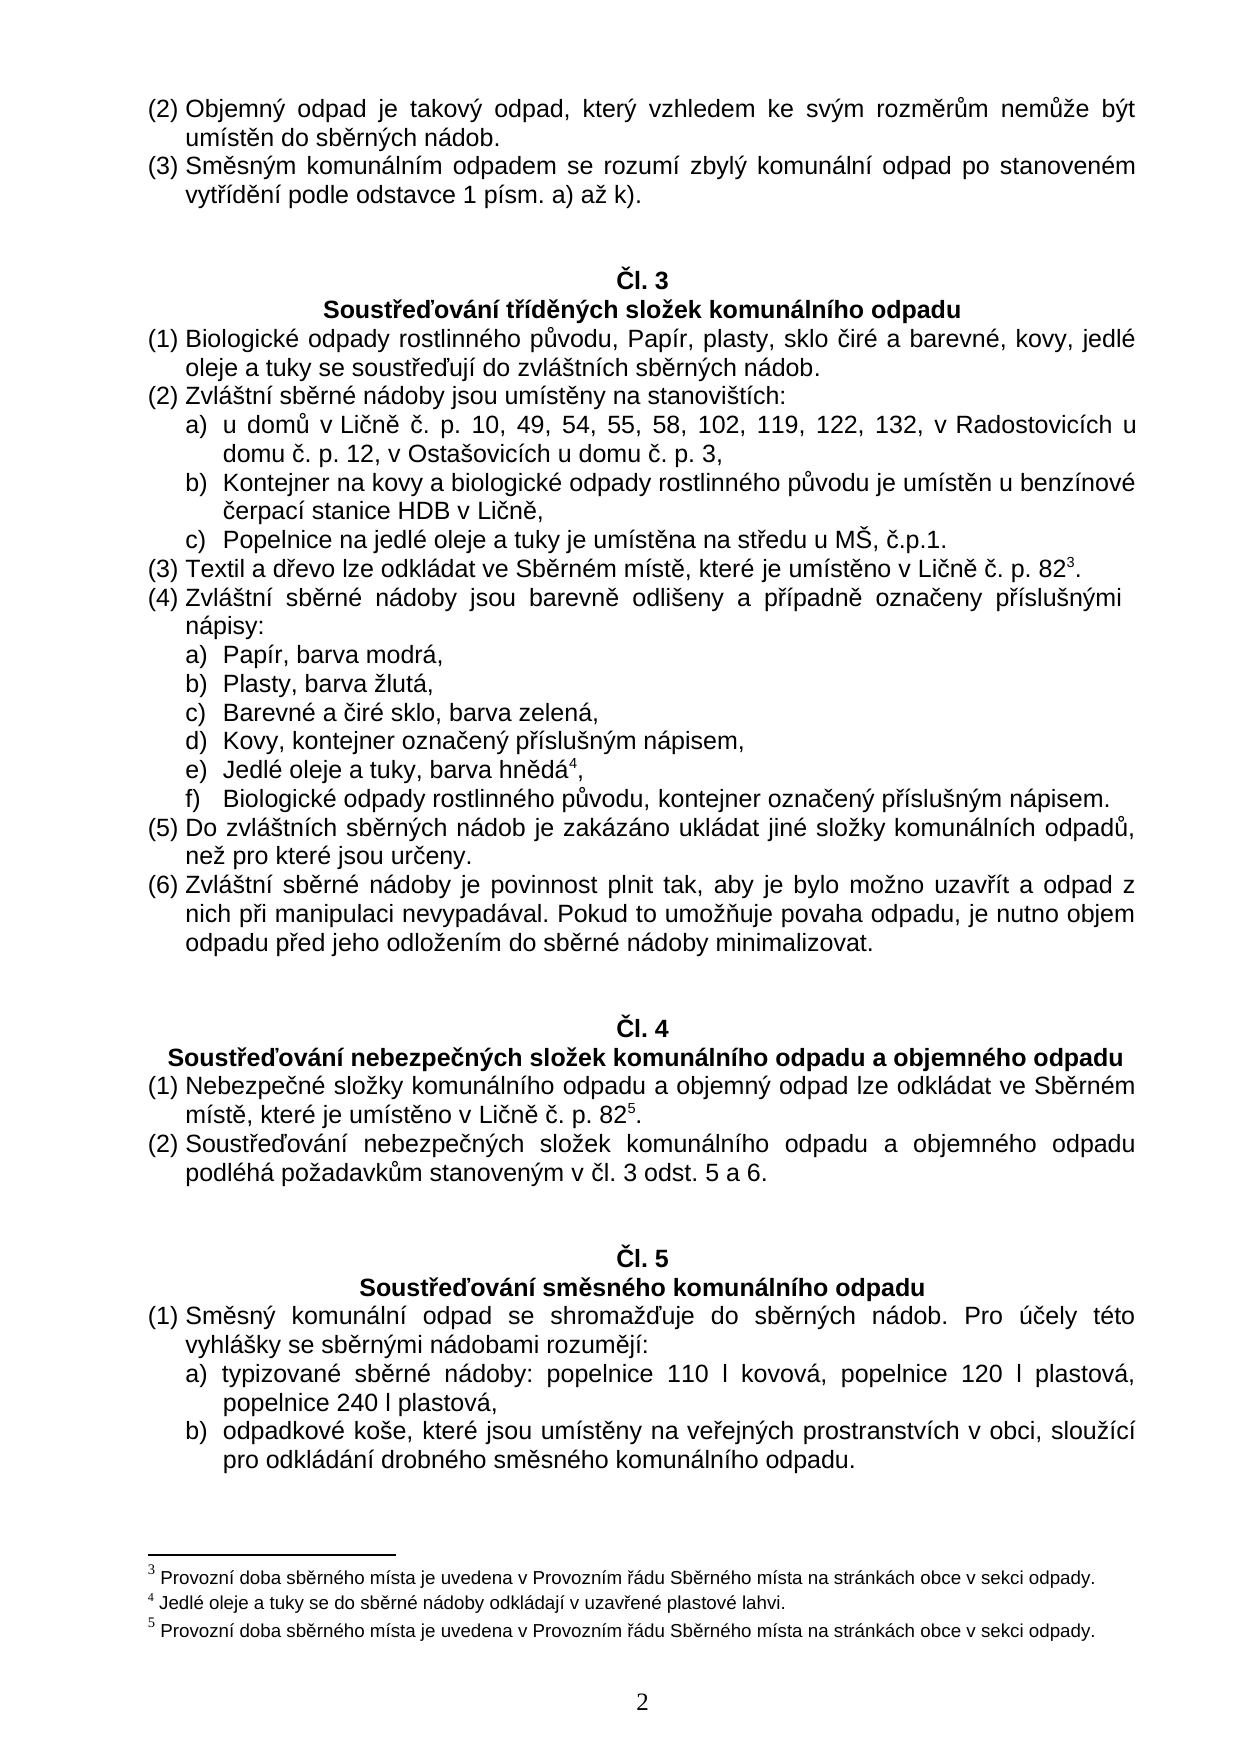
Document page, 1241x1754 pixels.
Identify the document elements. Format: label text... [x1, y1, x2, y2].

list Biologické odpady rostlinného původu, kontejner označený příslušným nápisem. [185, 784, 1137, 812]
list Zvláštní sběrné nádoby je povinnost plnit tak, aby je bylo možno uzavřít a odpad z nich při manipulaci nevypadával. Pokud to umožňuje povaha odpadu, je nutno objem odpadu před jeho odložením do sběrné nádoby minimalizovat. [148, 870, 1137, 956]
text Soustřeďování směsného komunálního odpadu [148, 1272, 1137, 1301]
list Zvláštní sběrné nádoby jsou barevně odlišeny a případně označeny příslušnými nápisy: [148, 582, 1137, 640]
list Objemný odpad je takový odpad, který vzhledem ke svým rozměrům nemůže být umístěn do sběrných nádob. [148, 94, 1137, 151]
text Čl. 3 [148, 266, 1137, 295]
list Popelnice na jedlé oleje a tuky je umístěna na středu u MŠ, č.p.1. [185, 525, 1137, 554]
list Kovy, kontejner označený příslušným nápisem, [185, 726, 1137, 755]
list Biologické odpady rostlinného původu, Papír, plasty, sklo čiré a barevné, kovy, jedlé oleje a tuky se soustřeďují do zvláštních sběrných nádob. [148, 324, 1137, 381]
list Nebezpečné složky komunálního odpadu a objemný odpad lze odkládat ve Sběrném místě, které je umístěno v Ličně č. p. 82. [148, 1071, 1137, 1129]
subtitle Soustřeďování nebezpečných složek komunálního odpadu a objemného odpadu [148, 1042, 1137, 1071]
text Čl. 5 [148, 1244, 1137, 1272]
list Jedlé oleje a tuky, barva hnědá, [185, 755, 1137, 784]
list Textil a dřevo lze odkládat ve Sběrném místě, které je umístěno v Ličně č. p. 82. [148, 554, 1137, 582]
list Kontejner na kovy a biologické odpady rostlinného původu je umístěn u benzínové čerpací stanice HDB v Ličně, [185, 467, 1137, 525]
list typizované sběrné nádoby: popelnice 110 l kovová, popelnice 120 l plastová, popelnice 240 l plastová, [185, 1359, 1137, 1416]
subtitle Soustřeďování tříděných složek komunálního odpadu [148, 295, 1137, 324]
list Plasty, barva žlutá, [185, 669, 1137, 697]
list Zvláštní sběrné nádoby jsou umístěny na stanovištích: [148, 381, 1137, 410]
list Soustřeďování nebezpečných složek komunálního odpadu a objemného odpadu podléhá požadavkům stanoveným v čl. 3 odst. 5 a 6. [148, 1129, 1137, 1186]
list Směsným komunálním odpadem se rozumí zbylý komunální odpad po stanoveném vytřídění podle odstavce 1 písm. a) až k). [148, 151, 1137, 209]
list Do zvláštních sběrných nádob je zakázáno ukládat jiné složky komunálních odpadů, než pro které jsou určeny. [148, 812, 1137, 870]
list odpadkové koše, které jsou umístěny na veřejných prostranstvích v obci, sloužící pro odkládání drobného směsného komunálního odpadu. [185, 1416, 1137, 1474]
list Směsný komunální odpad se shromažďuje do sběrných nádob. Pro účely této vyhlášky se sběrnými nádobami rozumějí: [148, 1301, 1137, 1359]
list Barevné a čiré sklo, barva zelená, [185, 697, 1137, 726]
subtitle Čl. 4 [148, 1014, 1137, 1042]
list Papír, barva modrá, [185, 640, 1137, 669]
list u domů v Ličně č. p. 10, 49, 54, 55, 58, 102, 119, 122, 132, v Radostovicích u domu č. p. 12, v Ostašovicích u domu č. p. 3, [185, 410, 1137, 467]
